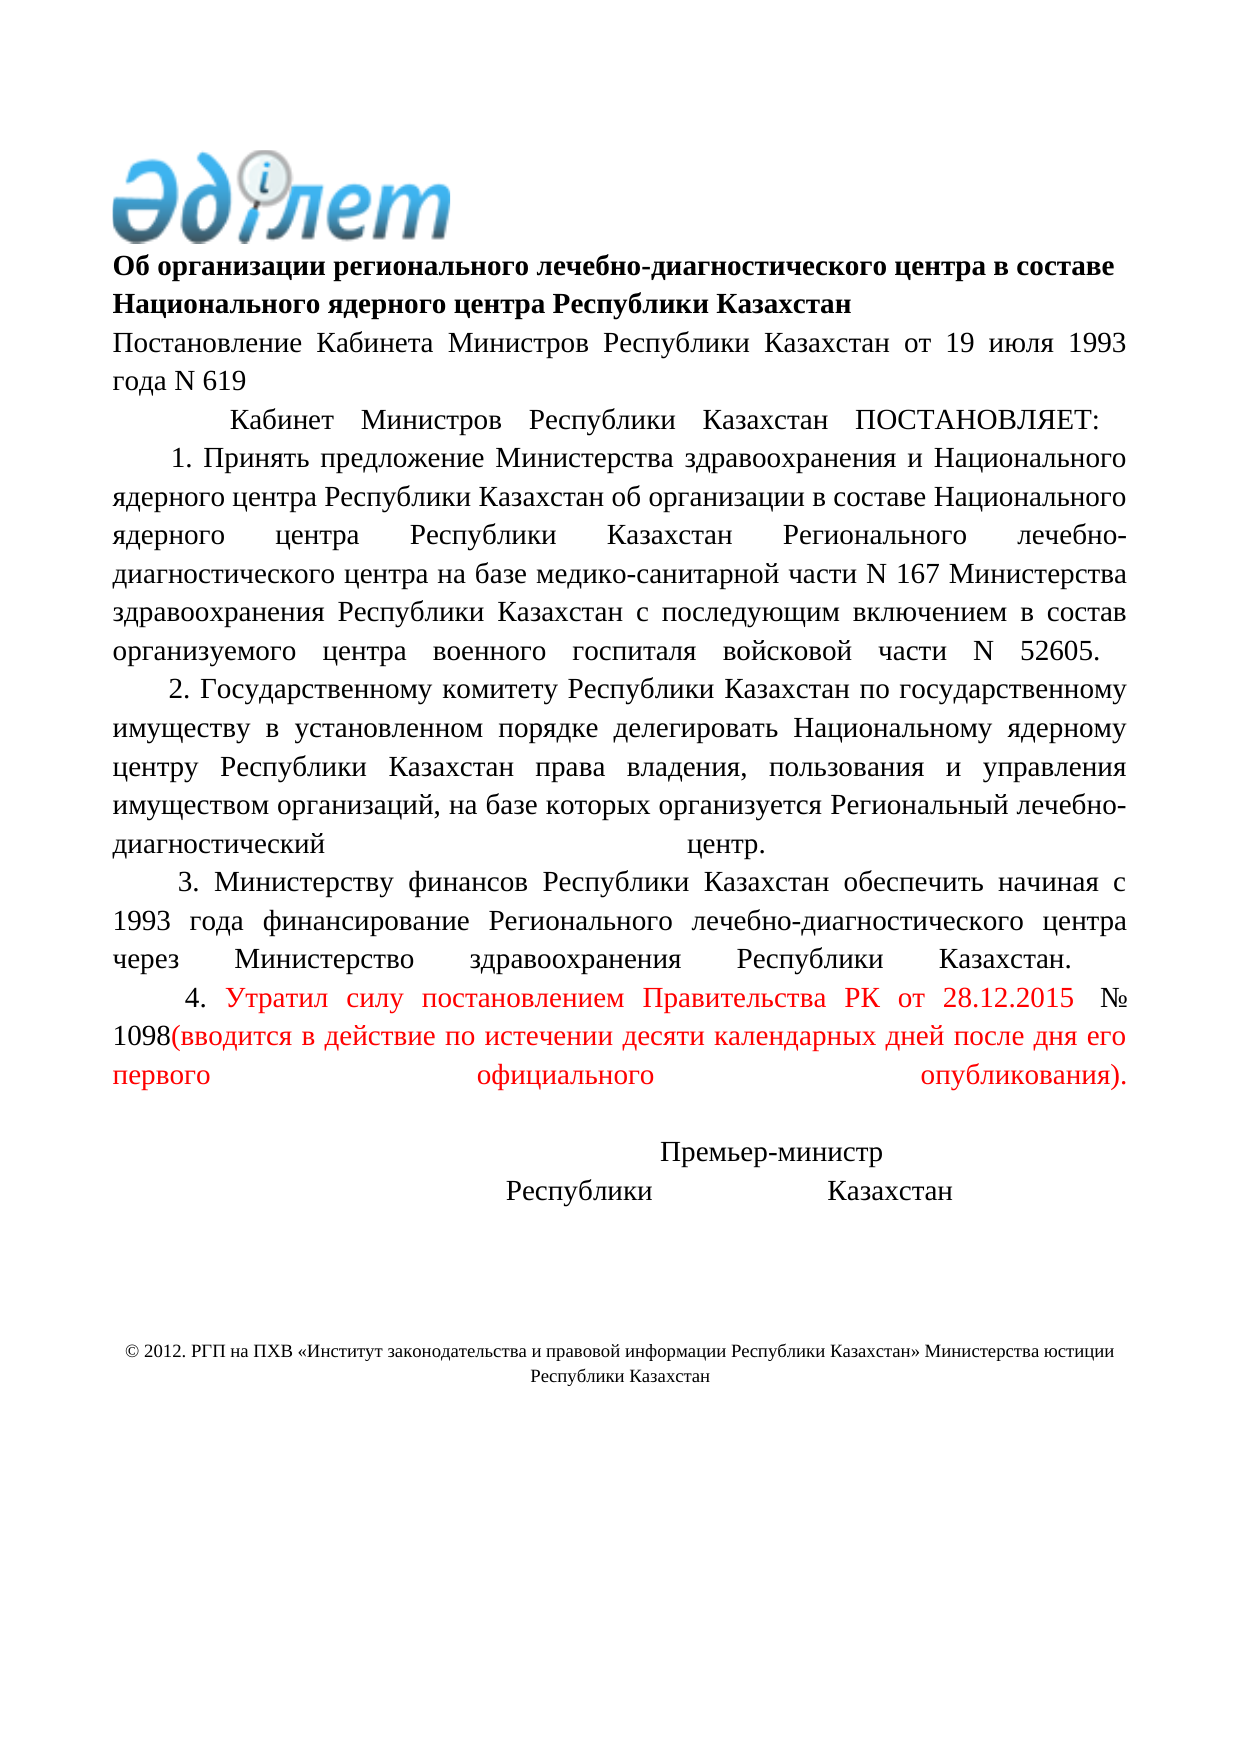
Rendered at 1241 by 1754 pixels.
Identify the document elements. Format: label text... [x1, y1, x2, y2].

text © 2012. РГП на ПХВ «Институт законодательства и правовой информации Республики Казахстан» Министерства юстиции Республики Казахстан [112, 1340, 1128, 1387]
text Кабинет Министров Республики Казахстан ПОСТАНОВЛЯЕТ: 1. Принять предложение Министерства здравоохранения и Национального ядерного центра Республики Казахстан об организации в составе Национального ядерного центра Республики Казахстан Регионального лечебно-диагностического центра на базе медико-санитарной части N 167 Министерства здравоохранения Республики Казахстан с последующим включением в состав организуемого центра военного госпиталя войсковой части N 52605. 2. Государственному комитету Республики Казахстан по государственному имуществу в установленном порядке делегировать Национальному ядерному центру Республики Казахстан права владения, пользования и управления имуществом организаций, на базе которых организуется Региональный лечебно-диагностический центр. 3. Министерству финансов Республики Казахстан обеспечить начиная с 1993 года финансирование Регионального лечебно-диагностического центра через Министерство здравоохранения Республики Казахстан. 4. Утратил силу постановлением Правительства РК от 28.12.2015 № 1098(вводится в действие по истечении десяти календарных дней после дня его первого официального опубликования). Премьер-министр Республики Казахстан [112, 402, 1128, 1245]
text Постановление Кабинета Министров Республики Казахстан от 19 июля 1993 года N 619 [112, 325, 1128, 397]
text Об организации регионального лечебно-диагностического центра в составе Национального ядерного центра Республики Казахстан [112, 248, 1128, 320]
picture [112, 150, 451, 244]
